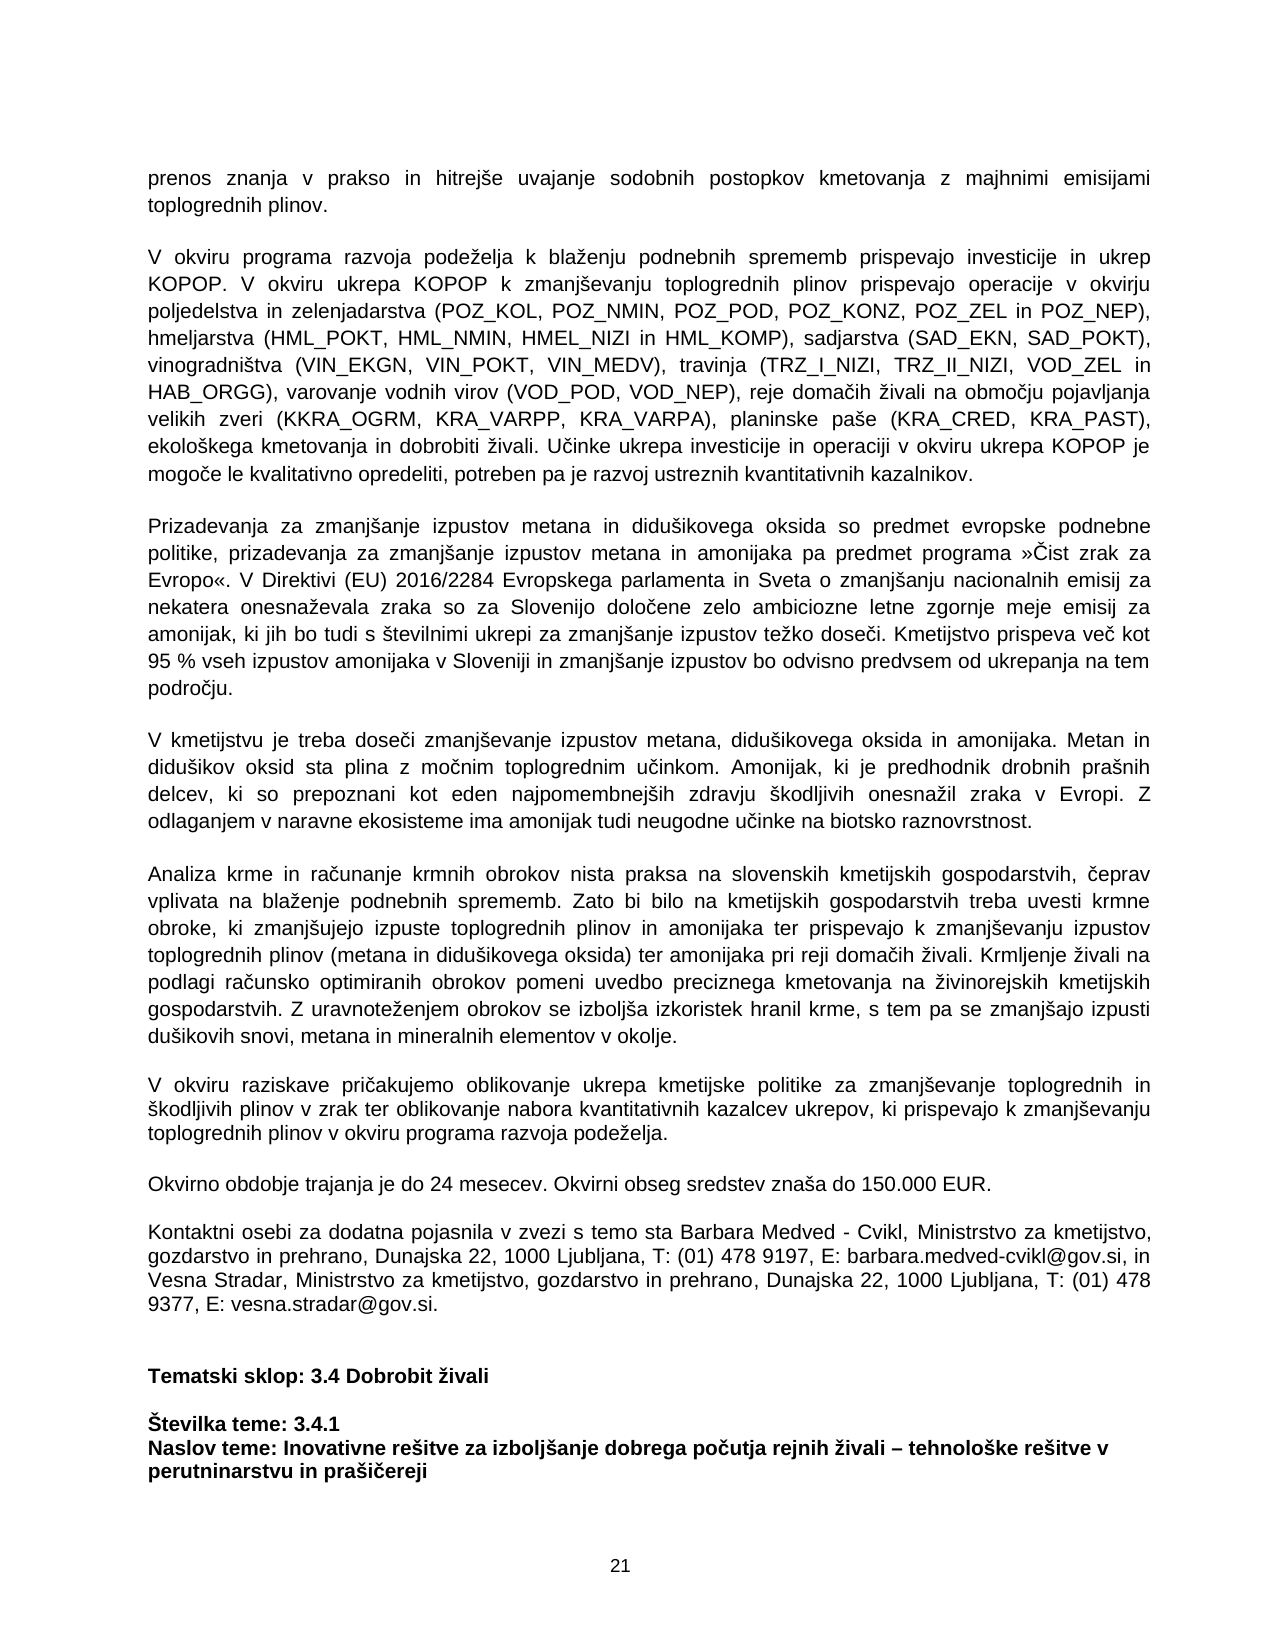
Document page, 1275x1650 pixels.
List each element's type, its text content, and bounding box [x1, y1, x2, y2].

text V okviru raziskave pričakujemo oblikovanje ukrepa kmetijske politike za zmanjševanje toplogrednih in škodljivih plinov v zrak ter oblikovanje nabora kvantitativnih kazalcev ukrepov, ki prispevajo k zmanjševanju toplogrednih plinov v okviru programa razvoja podeželja. [148, 1073, 1152, 1145]
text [148, 162, 1152, 217]
text Številka teme: 3.4.1 [148, 1411, 1152, 1435]
text Kontaktni osebi za dodatna pojasnila v zvezi s temo sta Barbara Medved - Cvikl, Ministrstvo za kmetijstvo, gozdarstvo in prehrano, Dunajska 22, 1000 Ljubljana, T: (01) 478 9197, E: barbara.medved-cvikl@gov.si, in Vesna Stradar, Ministrstvo za kmetijstvo, gozdarstvo in prehrano, Dunajska 22, 1000 Ljubljana, T: (01) 478 9377, E: vesna.stradar@gov.si. [148, 1220, 1152, 1316]
text V kmetijstvu je treba doseči zmanjševanje izpustov metana, didušikovega oksida in amonijaka. Metan in didušikov oksid sta plina z močnim toplogrednim učinkom. Amonijak, ki je predhodnik drobnih prašnih delcev, ki so prepoznani kot eden najpomembnejših zdravju škodljivih onesnažil zraka v Evropi. Z odlaganjem v naravne ekosisteme ima amonijak tudi neugodne učinke na biotsko raznovrstnost. [148, 725, 1152, 833]
text Okvirno obdobje trajanja je do 24 mesecev. Okvirni obseg sredstev znaša do 150.000 EUR. [148, 1172, 1152, 1196]
text Tematski sklop: 3.4 Dobrobit živali [148, 1363, 1152, 1387]
text Naslov teme: Inovativne rešitve za izboljšanje dobrega počutja rejnih živali – tehnološke rešitve v perutninarstvu in prašičereji [148, 1435, 1152, 1483]
text V okviru programa razvoja podeželja k blaženju podnebnih sprememb prispevajo investicije in ukrep KOPOP. V okviru ukrepa KOPOP k zmanjševanju toplogrednih plinov prispevajo operacije v okvirju poljedelstva in zelenjadarstva (POZ_KOL, POZ_NMIN, POZ_POD, POZ_KONZ, POZ_ZEL in POZ_NEP), hmeljarstva (HML_POKT, HML_NMIN, HMEL_NIZI in HML_KOMP), sadjarstva (SAD_EKN, SAD_POKT), vinogradništva (VIN_EKGN, VIN_POKT, VIN_MEDV), travinja (TRZ_I_NIZI, TRZ_II_NIZI, VOD_ZEL in HAB_ORGG), varovanje vodnih virov (VOD_POD, VOD_NEP), reje domačih živali na območju pojavljanja velikih zveri (KKRA_OGRM, KRA_VARPP, KRA_VARPA), planinske paše (KRA_CRED, KRA_PAST), ekološkega kmetovanja in dobrobiti živali. Učinke ukrepa investicije in operaciji v okviru ukrepa KOPOP je mogoče le kvalitativno opredeliti, potreben pa je razvoj ustreznih kvantitativnih kazalnikov. [148, 242, 1152, 485]
text Prizadevanja za zmanjšanje izpustov metana in didušikovega oksida so predmet evropske podnebne politike, prizadevanja za zmanjšanje izpustov metana in amonijaka pa predmet programa »Čist zrak za Evropo«. V Direktivi (EU) 2016/2284 Evropskega parlamenta in Sveta o zmanjšanju nacionalnih emisij za nekatera onesnaževala zraka so za Slovenijo določene zelo ambiciozne letne zgornje meje emisij za amonijak, ki jih bo tudi s številnimi ukrepi za zmanjšanje izpustov težko doseči. Kmetijstvo prispeva več kot 95 % vseh izpustov amonijaka v Sloveniji in zmanjšanje izpustov bo odvisno predvsem od ukrepanja na tem področju. [148, 510, 1152, 700]
text Analiza krme in računanje krmnih obrokov nista praksa na slovenskih kmetijskih gospodarstvih, čeprav vplivata na blaženje podnebnih sprememb. Zato bi bilo na kmetijskih gospodarstvih treba uvesti krmne obroke, ki zmanjšujejo izpuste toplogrednih plinov in amonijaka ter prispevajo k zmanjševanju izpustov toplogrednih plinov (metana in didušikovega oksida) ter amonijaka pri reji domačih živali. Krmljenje živali na podlagi računsko optimiranih obrokov pomeni uvedbo preciznega kmetovanja na živinorejskih kmetijskih gospodarstvih. Z uravnoteženjem obrokov se izboljša izkoristek hranil krme, s tem pa se zmanjšajo izpusti dušikovih snovi, metana in mineralnih elementov v okolje. [148, 858, 1152, 1048]
